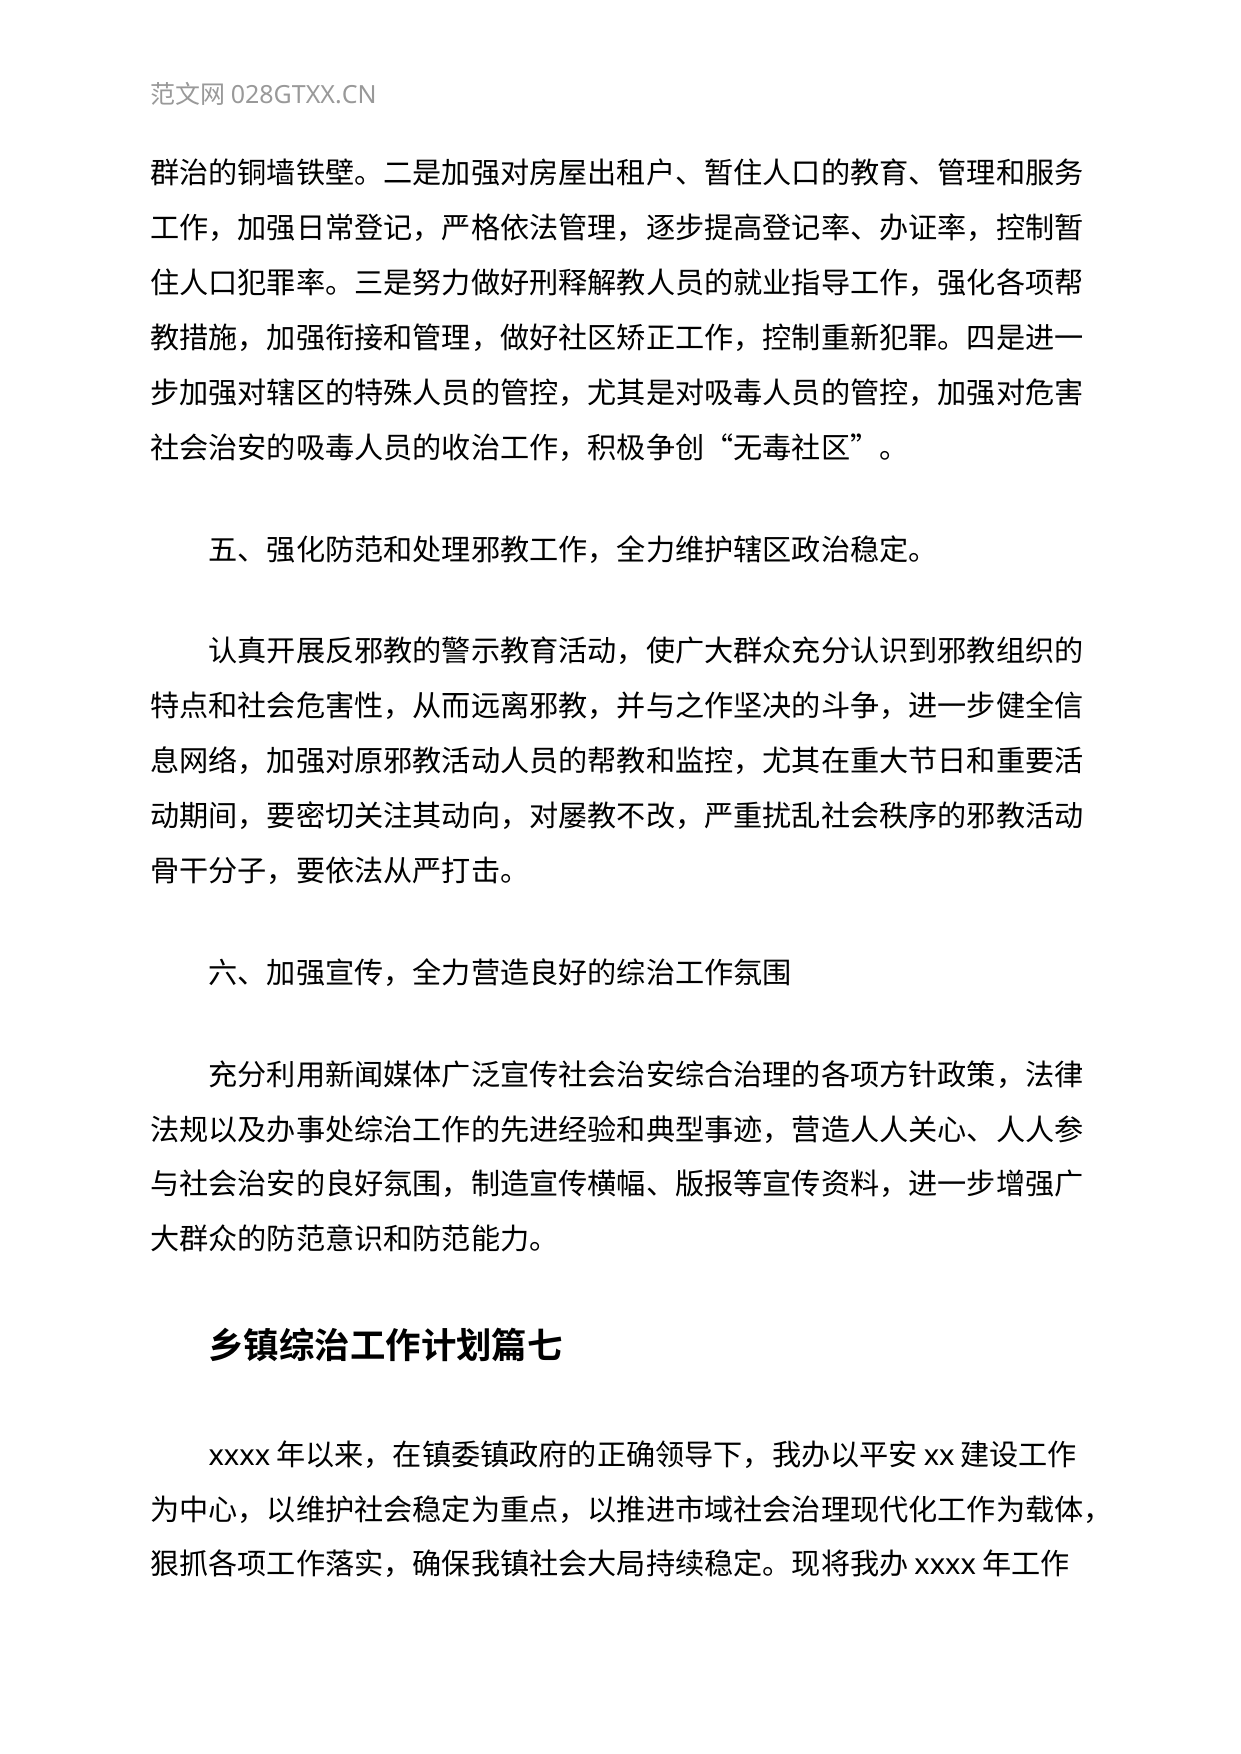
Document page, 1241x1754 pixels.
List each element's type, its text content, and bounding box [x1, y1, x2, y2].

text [150, 150, 1090, 467]
text 充分利用新闻媒体广泛宣传社会治安综合治理的各项方针政策，法律法规以及办事处综治工作的先进经验和典型事迹，营造人人关心、人人参与社会治安的良好氛围，制造宣传横幅、版报等宣传资料，进一步增强广大群众的防范意识和防范能力。 [150, 1051, 1090, 1258]
text 六、加强宣传，全力营造良好的综治工作氛围 [150, 949, 1090, 992]
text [150, 1431, 1090, 1583]
text 五、强化防范和处理邪教工作，全力维护辖区政治稳定。 [150, 526, 1090, 568]
text 认真开展反邪教的警示教育活动，使广大群众充分认识到邪教组织的特点和社会危害性，从而远离邪教，并与之作坚决的斗争，进一步健全信息网络，加强对原邪教活动人员的帮教和监控，尤其在重大节日和重要活动期间，要密切关注其动向，对屡教不改，严重扰乱社会秩序的邪教活动骨干分子，要依法从严打击。 [150, 628, 1090, 890]
text 乡镇综治工作计划篇七 [150, 1318, 1090, 1369]
